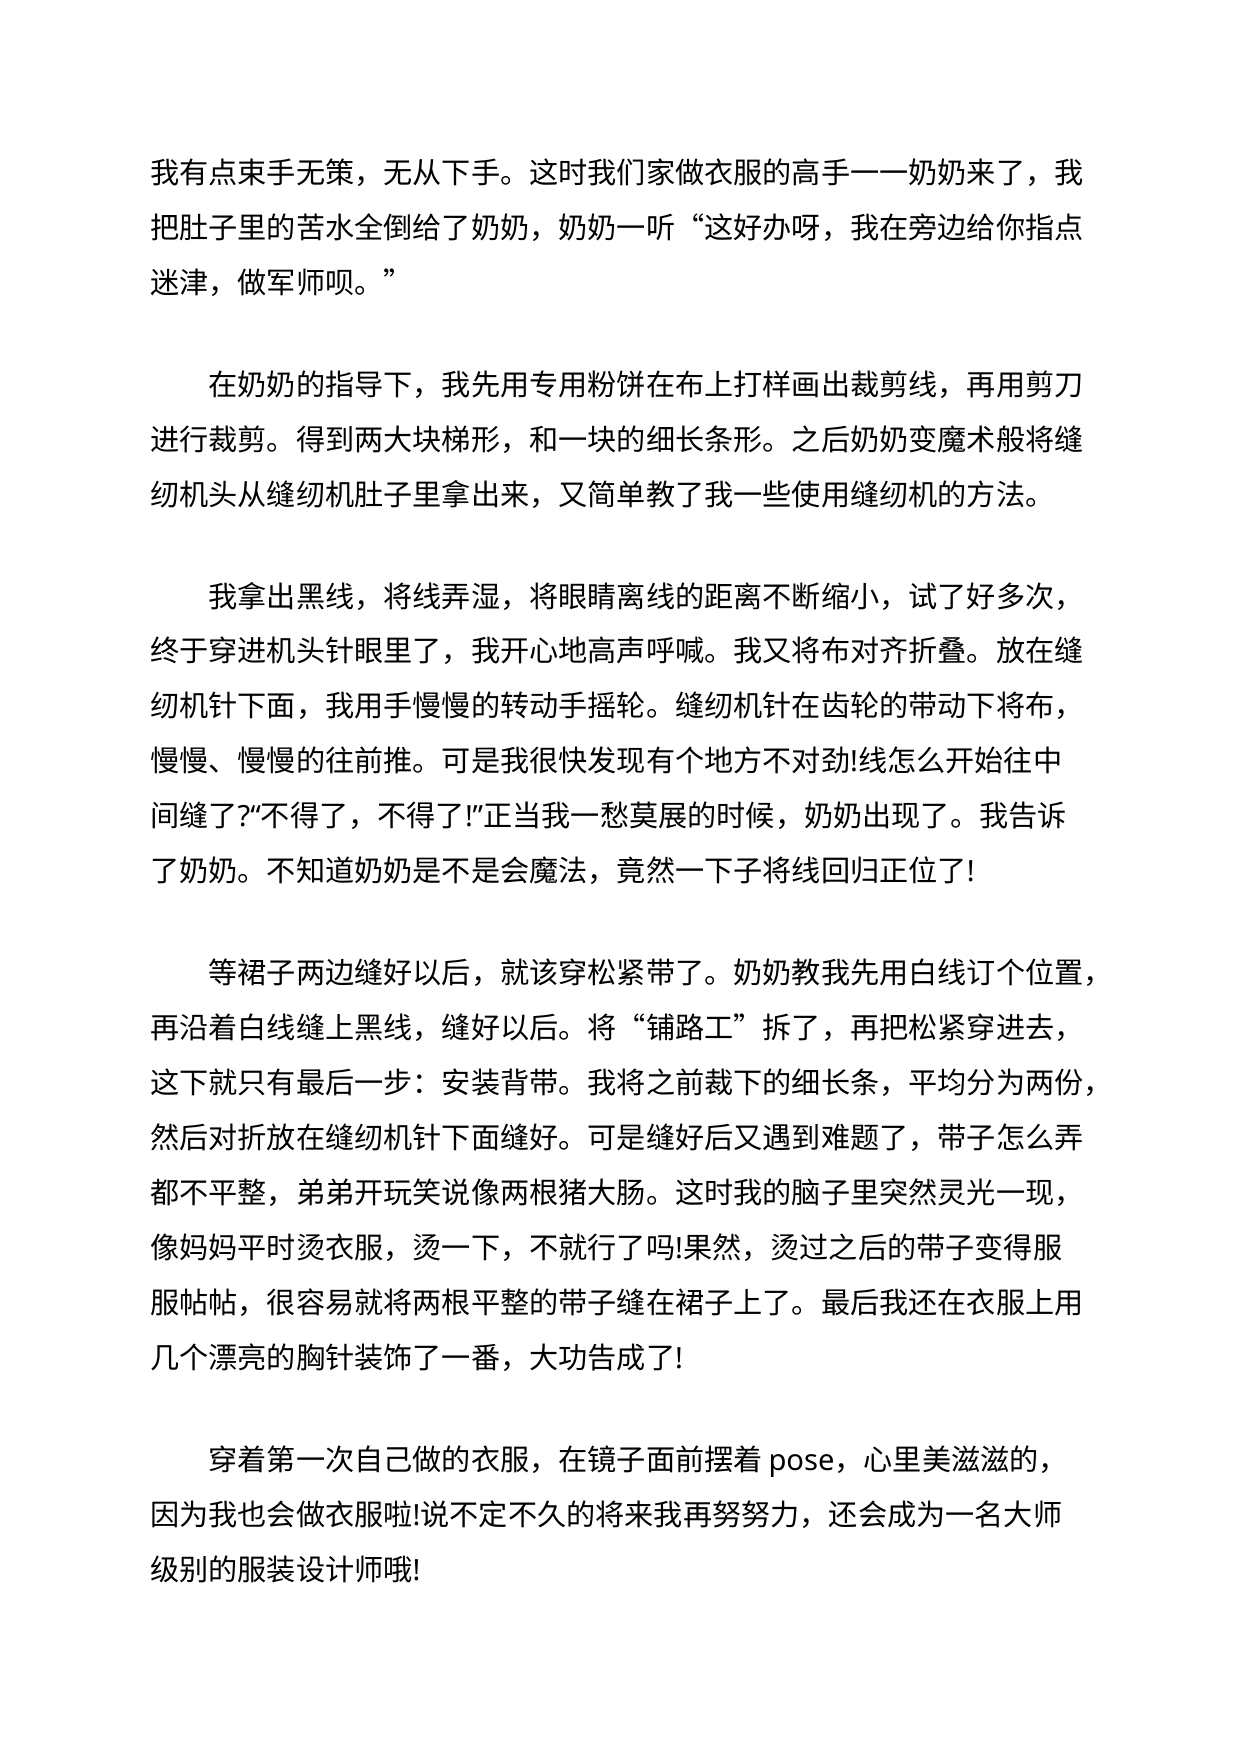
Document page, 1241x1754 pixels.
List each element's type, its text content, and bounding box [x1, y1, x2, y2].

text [150, 150, 1090, 302]
text 等裙子两边缝好以后，就该穿松紧带了。奶奶教我先用白线订个位置，再沿着白线缝上黑线，缝好以后。将“铺路工”拆了，再把松紧穿进去，这下就只有最后一步：安装背带。我将之前裁下的细长条，平均分为两份，然后对折放在缝纫机针下面缝好。可是缝好后又遇到难题了，带子怎么弄都不平整，弟弟开玩笑说像两根猪大肠。这时我的脑子里突然灵光一现，像妈妈平时烫衣服，烫一下，不就行了吗!果然，烫过之后的带子变得服服帖帖，很容易就将两根平整的带子缝在裙子上了。最后我还在衣服上用几个漂亮的胸针装饰了一番，大功告成了! [150, 950, 1090, 1377]
text 在奶奶的指导下，我先用专用粉饼在布上打样画出裁剪线，再用剪刀进行裁剪。得到两大块梯形，和一块的细长条形。之后奶奶变魔术般将缝纫机头从缝纫机肚子里拿出来，又简单教了我一些使用缝纫机的方法。 [150, 362, 1090, 514]
text 穿着第一次自己做的衣服，在镜子面前摆着pose，心里美滋滋的，因为我也会做衣服啦!说不定不久的将来我再努努力，还会成为一名大师级别的服装设计师哦! [150, 1436, 1090, 1588]
text 我拿出黑线，将线弄湿，将眼睛离线的距离不断缩小，试了好多次，终于穿进机头针眼里了，我开心地高声呼喊。我又将布对齐折叠。放在缝纫机针下面，我用手慢慢的转动手摇轮。缝纫机针在齿轮的带动下将布，慢慢、慢慢的往前推。可是我很快发现有个地方不对劲!线怎么开始往中间缝了?“不得了，不得了!”正当我一愁莫展的时候，奶奶出现了。我告诉了奶奶。不知道奶奶是不是会魔法，竟然一下子将线回归正位了! [150, 573, 1090, 890]
